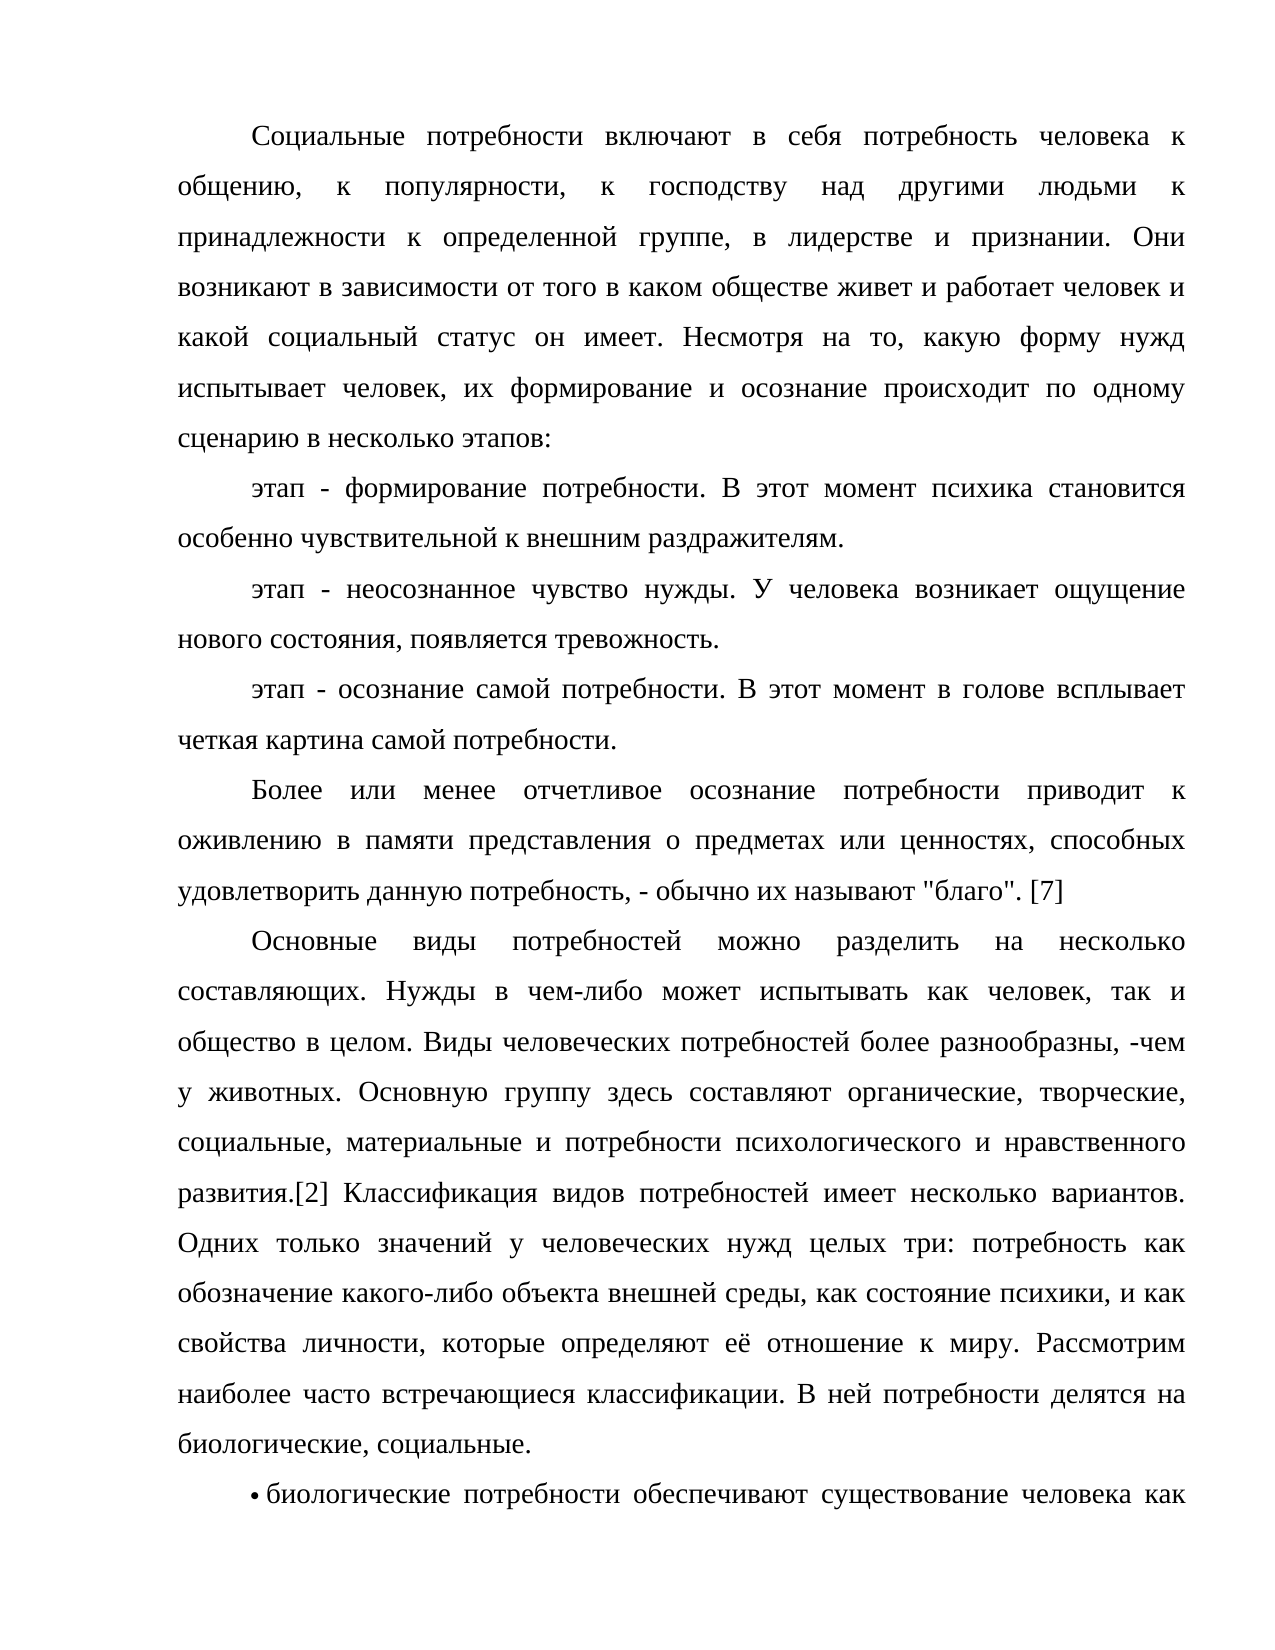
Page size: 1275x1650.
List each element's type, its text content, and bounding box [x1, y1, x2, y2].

text этап - формирование потребности. В этот момент психика становится особенно чувствительной к внешним раздражителям. [177, 470, 1186, 554]
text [177, 1477, 1186, 1510]
text этап - осознание самой потребности. В этот момент в голове всплывает четкая картина самой потребности. [177, 672, 1186, 755]
text Более или менее отчетливое осознание потребности приводит к оживлению в памяти представления о предметах или ценностях, способных удовлетворить данную потребность, - обычно их называют "благо". [7] [177, 772, 1186, 906]
text Основные виды потребностей можно разделить на несколько составляющих. Нужды в чем-либо может испытывать как человек, так и общество в целом. Виды человеческих потребностей более разнообразны, -чем у животных. Основную группу здесь составляют органические, творческие, социальные, материальные и потребности психологического и нравственного развития.[2] Классификация видов потребностей имеет несколько вариантов. Одних только значений у человеческих нужд целых три: потребность как обозначение какого-либо объекта внешней среды, как состояние психики, и как свойства личности, которые определяют её отношение к миру. Рассмотрим наиболее часто встречающиеся классификации. В ней потребности делятся на биологические, социальные. [177, 923, 1186, 1460]
text Социальные потребности включают в себя потребность человека к общению, к популярности, к господству над другими людьми к принадлежности к определенной группе, в лидерстве и признании. Они возникают в зависимости от того в каком обществе живет и работает человек и какой социальный статус он имеет. Несмотря на то, какую форму нужд испытывает человек, их формирование и осознание происходит по одному сценарию в несколько этапов: [177, 118, 1186, 453]
text этап - неосознанное чувство нужды. У человека возникает ощущение нового состояния, появляется тревожность. [177, 571, 1186, 655]
